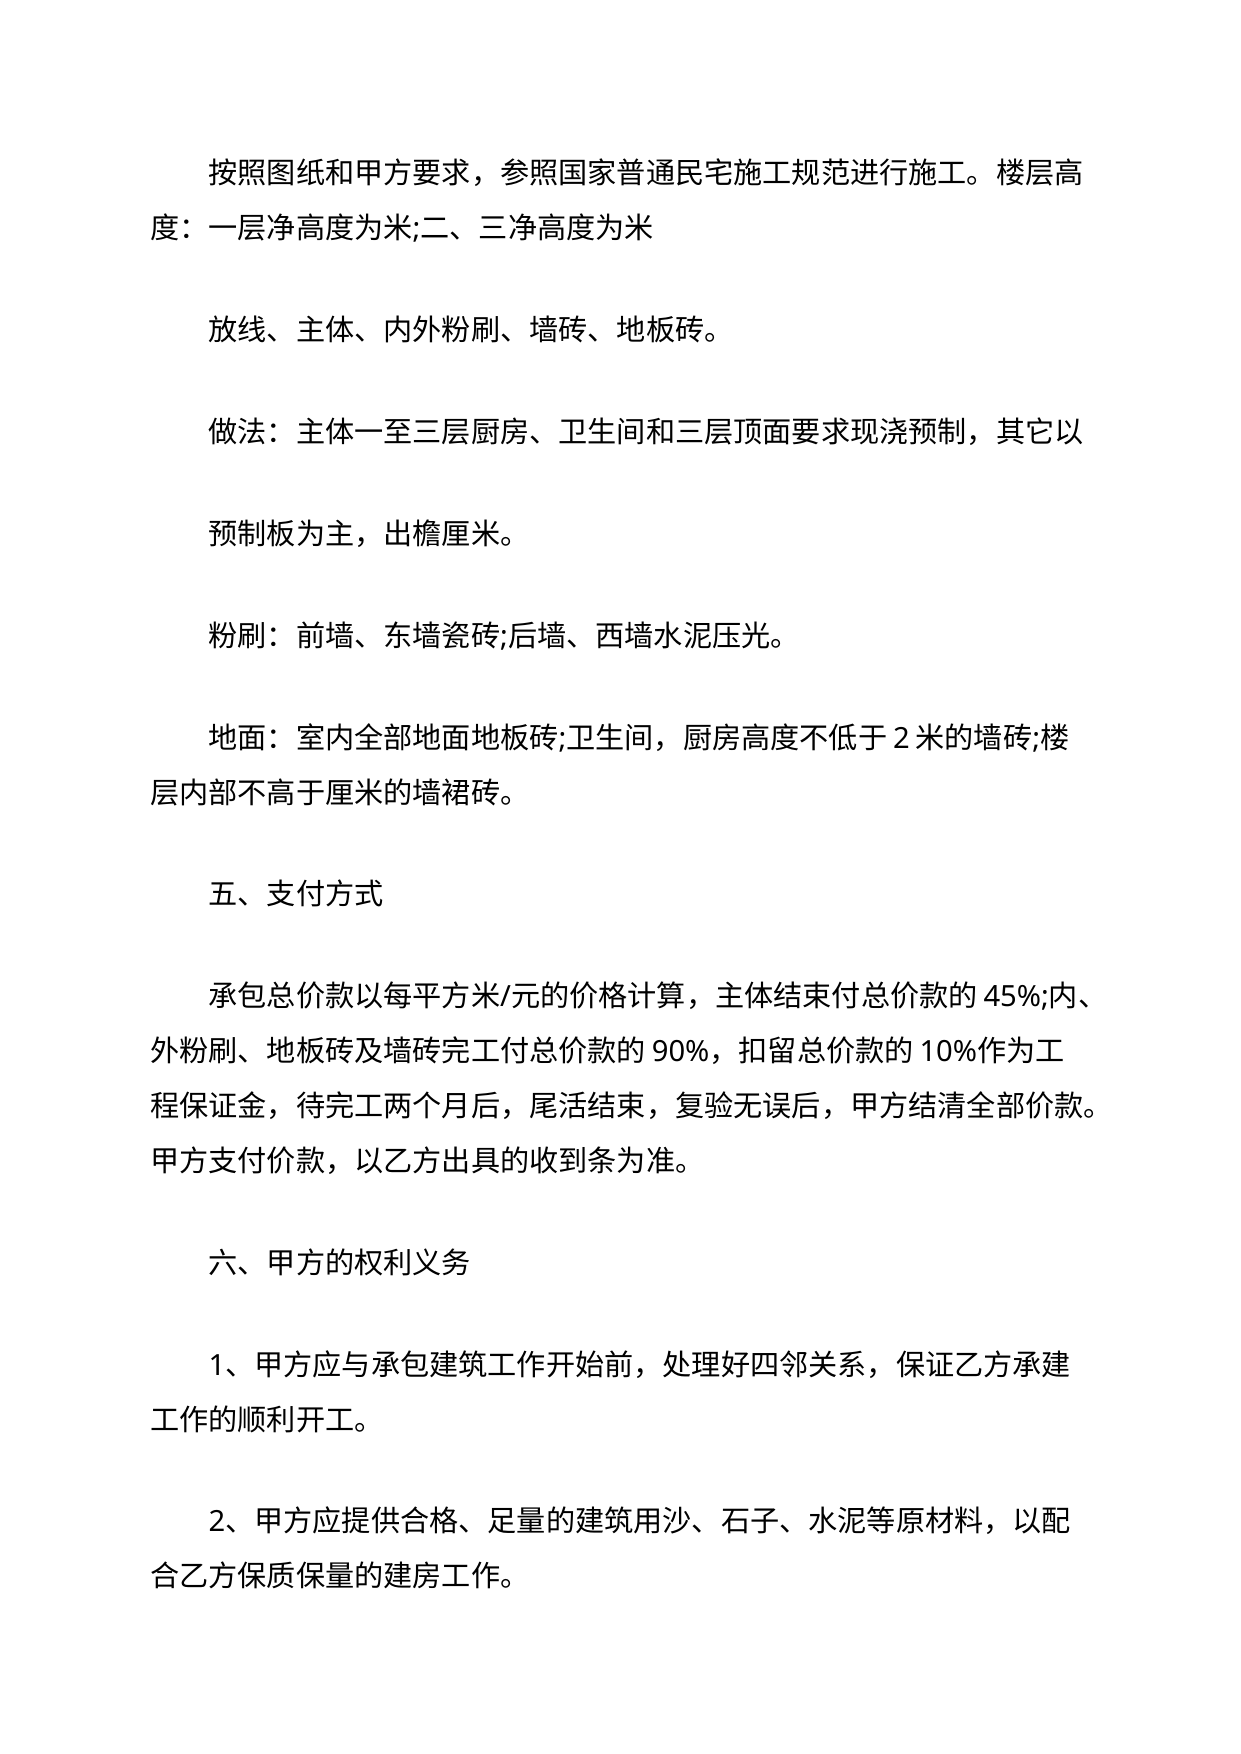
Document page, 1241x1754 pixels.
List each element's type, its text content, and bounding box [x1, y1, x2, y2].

text 五、支付方式 [150, 871, 1090, 913]
text 承包总价款以每平方米/元的价格计算，主体结束付总价款的45%;内、外粉刷、地板砖及墙砖完工付总价款的90%，扣留总价款的10%作为工程保证金，待完工两个月后，尾活结束，复验无误后，甲方结清全部价款。甲方支付价款，以乙方出具的收到条为准。 [150, 973, 1090, 1180]
text 地面：室内全部地面地板砖;卫生间，厨房高度不低于2米的墙砖;楼层内部不高于厘米的墙裙砖。 [150, 714, 1090, 811]
text 预制板为主，出檐厘米。 [150, 510, 1090, 553]
text 2、甲方应提供合格、足量的建筑用沙、石子、水泥等原材料，以配合乙方保质保量的建房工作。 [150, 1498, 1090, 1595]
text 粉刷：前墙、东墙瓷砖;后墙、西墙水泥压光。 [150, 612, 1090, 654]
text 六、甲方的权利义务 [150, 1239, 1090, 1282]
text 按照图纸和甲方要求，参照国家普通民宅施工规范进行施工。楼层高度：一层净高度为米;二、三净高度为米 [150, 150, 1090, 247]
text 做法：主体一至三层厨房、卫生间和三层顶面要求现浇预制，其它以 [150, 409, 1090, 451]
text 放线、主体、内外粉刷、墙砖、地板砖。 [150, 307, 1090, 349]
text 1、甲方应与承包建筑工作开始前，处理好四邻关系，保证乙方承建工作的顺利开工。 [150, 1341, 1090, 1438]
